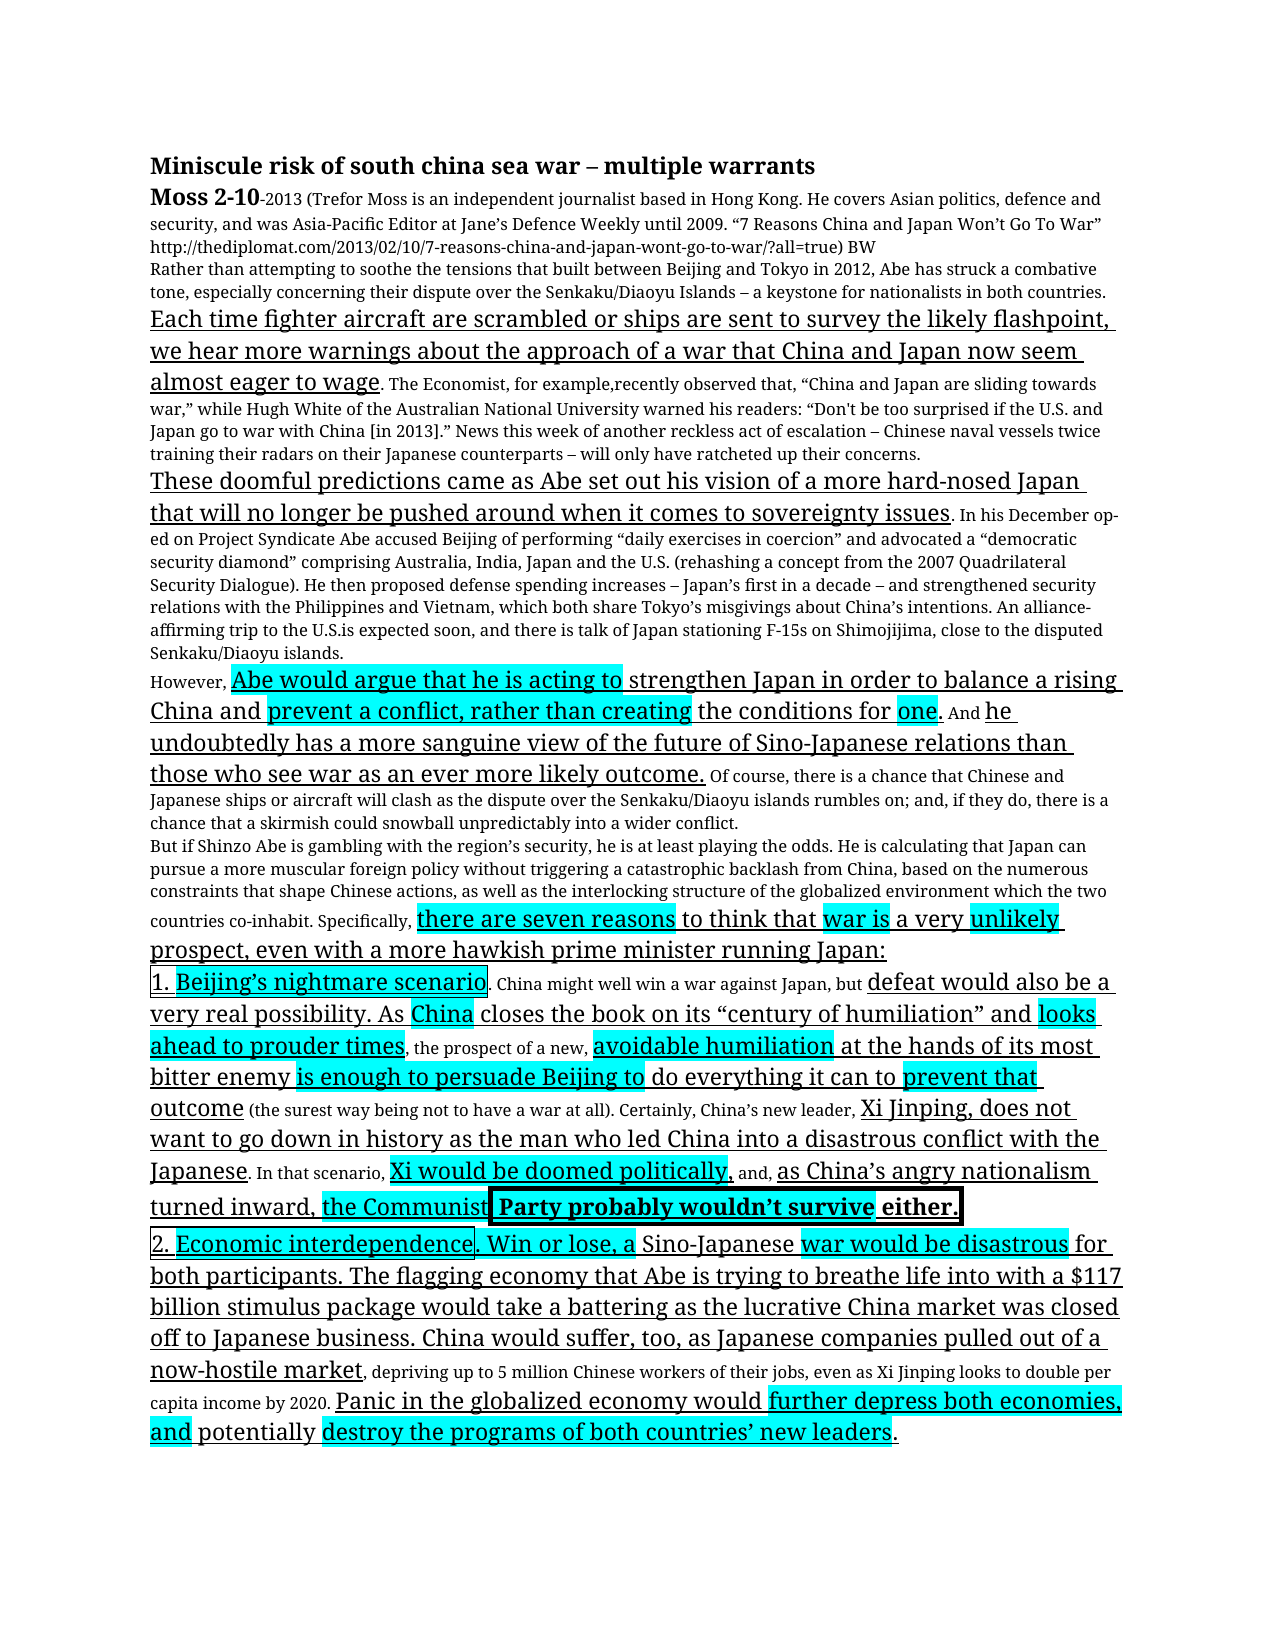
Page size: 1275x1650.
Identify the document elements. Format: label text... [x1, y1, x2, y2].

text These doomful predictions came as Abe set out his vision of a more hard-nosed Japan that will no longer be pushed around when it comes to sovereignty issues. In his December op-ed on Project Syndicate Abe accused Beijing of performing “daily exercises in coercion” and advocated a “democratic security diamond” comprising Australia, India, Japan and the U.S. (rehashing a concept from the 2007 Quadrilateral Security Dialogue). He then proposed defense spending increases – Japan’s first in a decade – and strengthened security relations with the Philippines and Vietnam, which both share Tokyo’s misgivings about China’s intentions. An alliance-affirming trip to the U.S.is expected soon, and there is talk of Japan stationing F-15s on Shimojijima, close to the disputed Senkaku/Diaoyu islands. [150, 465, 1125, 664]
text Rather than attempting to soothe the tensions that built between Beijing and Tokyo in 2012, Abe has struck a combative tone, especially concerning their dispute over the Senkaku/Diaoyu Islands – a keystone for nationalists in both countries. Each time fighter aircraft are scrambled or ships are sent to survey the likely flashpoint, we hear more warnings about the approach of a war that China and Japan now seem almost eager to wage. The Economist, for example,recently observed that, “China and Japan are sliding towards war,” while Hugh White of the Australian National University warned his readers: “Don't be too surprised if the U.S. and Japan go to war with China [in 2013].” News this week of another reckless act of escalation – Chinese naval vessels twice training their radars on their Japanese counterparts – will only have ratcheted up their concerns. [150, 258, 1125, 465]
text 1. Beijing’s nightmare scenario. China might well win a war against Japan, but defeat would also be a very real possibility. As China closes the book on its “century of humiliation” and looks ahead to prouder times, the prospect of a new, avoidable humiliation at the hands of its most bitter enemy is enough to persuade Beijing to do everything it can to prevent that outcome (the surest way being not to have a war at all). Certainly, China’s new leader, Xi Jinping, does not want to go down in history as the man who led China into a disastrous conflict with the Japanese. In that scenario, Xi would be doomed politically, and, as China’s angry nationalism turned inward, the Communist Party probably wouldn’t survive either. [150, 965, 1125, 1226]
text But if Shinzo Abe is gambling with the region’s security, he is at least playing the odds. He is calculating that Japan can pursue a more muscular foreign policy without triggering a catastrophic backlash from China, based on the numerous constraints that shape Chinese actions, as well as the interlocking structure of the globalized environment which the two countries co-inhabit. Specifically, there are seven reasons to think that war is a very unlikely prospect, even with a more hawkish prime minister running Japan: [150, 834, 1125, 965]
text 2. Economic interdependence. Win or lose, a Sino-Japanese war would be disastrous for both participants. The flagging economy that Abe is trying to breathe life into with a $117 billion stimulus package would take a battering as the lucrative China market was closed off to Japanese business. China would suffer, too, as Japanese companies pulled out of a now-hostile market, depriving up to 5 million Chinese workers of their jobs, even as Xi Jinping looks to double per capita income by 2020. Panic in the globalized economy would further depress both economies, and potentially destroy the programs of both countries’ new leaders. [150, 1226, 1125, 1447]
text Miniscule risk of south china sea war – multiple warrants [150, 150, 1125, 181]
text However, Abe would argue that he is acting to strengthen Japan in order to balance a rising China and prevent a conflict, rather than creating the conditions for one. And he undoubtedly has a more sanguine view of the future of Sino-Japanese relations than those who see war as an ever more likely outcome. Of course, there is a chance that Chinese and Japanese ships or aircraft will clash as the dispute over the Senkaku/Diaoyu islands rumbles on; and, if they do, there is a chance that a skirmish could snowball unpredictably into a wider conflict. [150, 664, 1125, 834]
text Moss 2-10-2013 (Trefor Moss is an independent journalist based in Hong Kong. He covers Asian politics, defence and security, and was Asia-Pacific Editor at Jane’s Defence Weekly until 2009. “7 Reasons China and Japan Won’t Go To War” http://thediplomat.com/2013/02/10/7-reasons-china-and-japan-wont-go-to-war/?all=true) BW [150, 181, 1125, 258]
